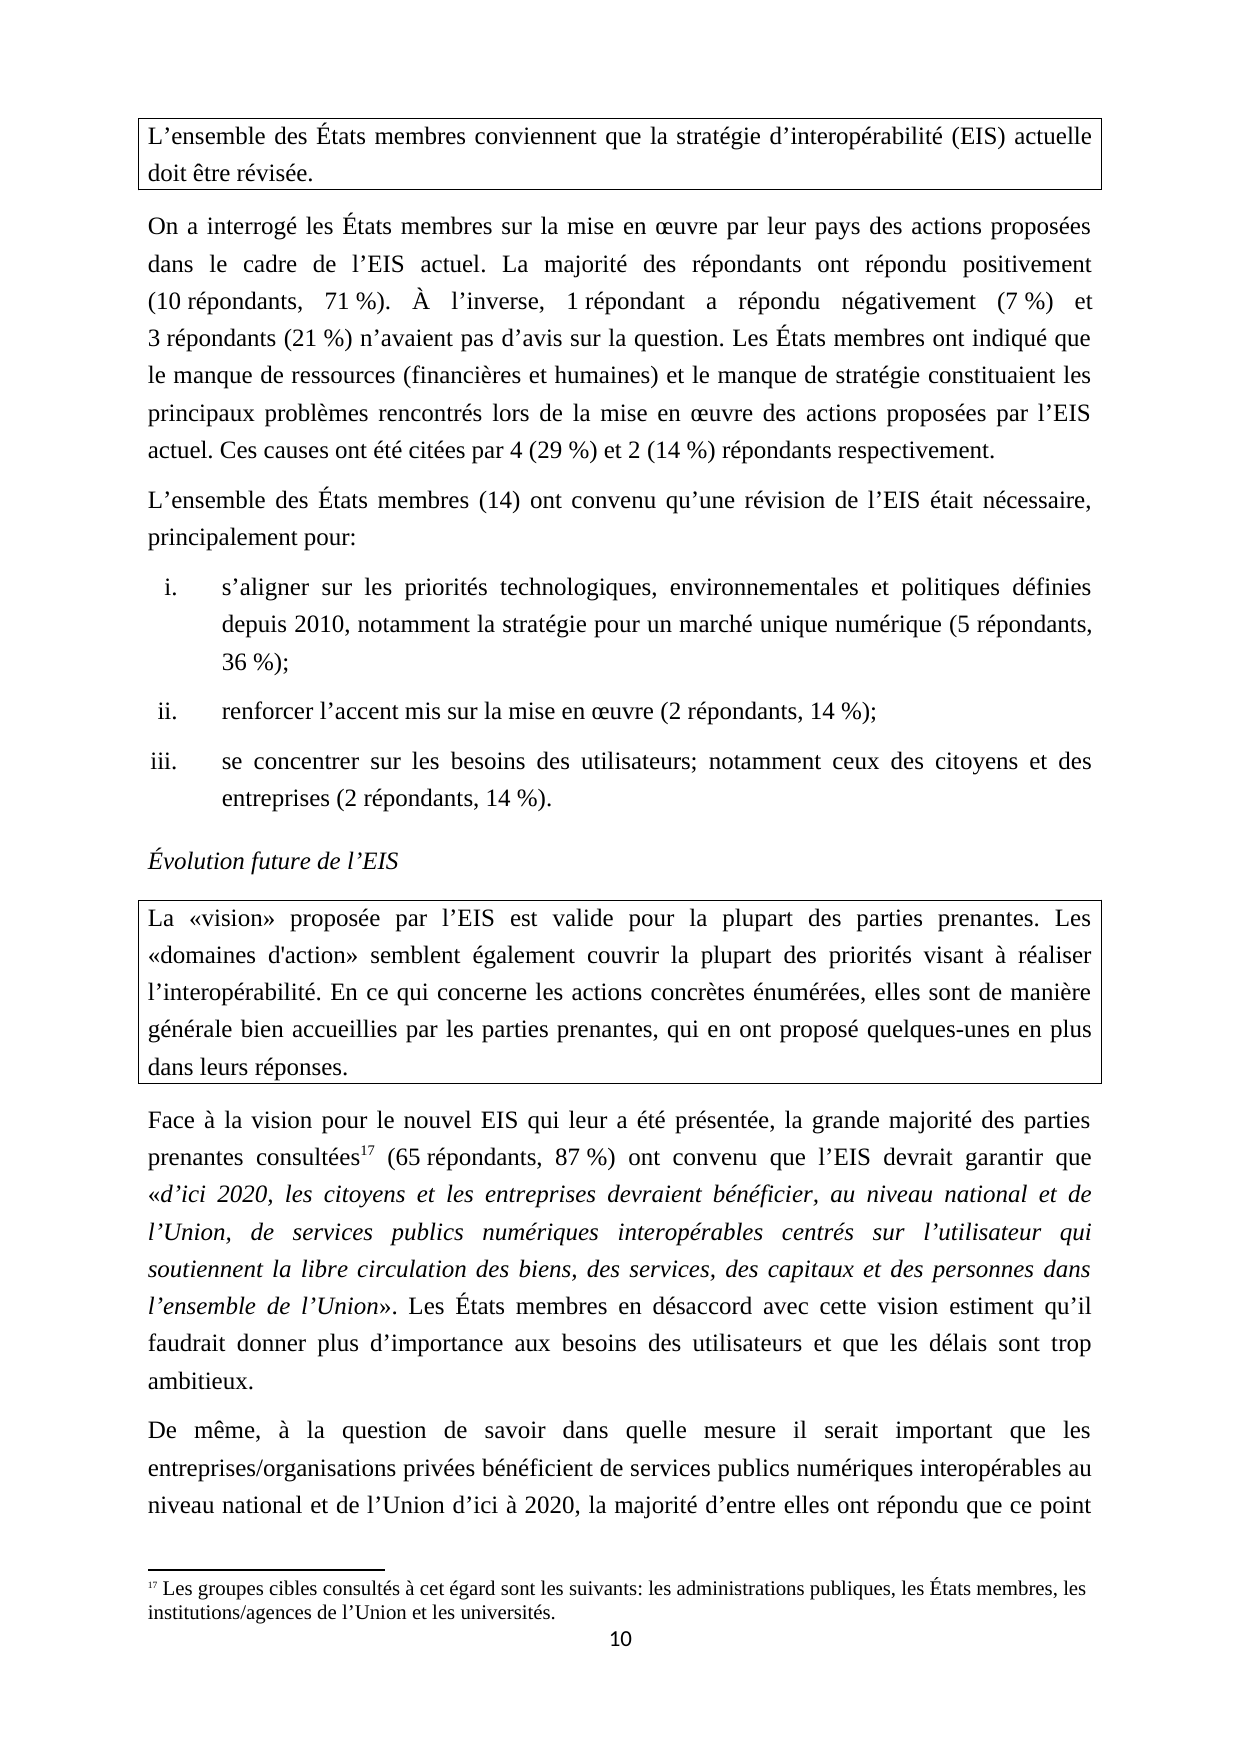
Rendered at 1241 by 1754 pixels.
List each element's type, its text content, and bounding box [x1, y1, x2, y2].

list renforcer l’accent mis sur la mise en œuvre (2 répondants, 14 %); [177, 696, 1092, 725]
text Évolution future de l’EIS [148, 846, 1092, 874]
text L’ensemble des États membres (14) ont convenu qu’une révision de l’EIS était nécessaire, principalement pour: [148, 485, 1092, 551]
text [148, 1416, 1092, 1519]
text On a interrogé les États membres sur la mise en œuvre par leur pays des actions proposées dans le cadre de l’EIS actuel. La majorité des répondants ont répondu positivement (10 répondants, 71 %). À l’inverse, 1 répondant a répondu négativement (7 %) et 3 répondants (21 %) n’avaient pas d’avis sur la question. Les États membres ont indiqué que le manque de ressources (financières et humaines) et le manque de stratégie constituaient les principaux problèmes rencontrés lors de la mise en œuvre des actions proposées par l’EIS actuel. Ces causes ont été citées par 4 (29 %) et 2 (14 %) répondants respectivement. [148, 211, 1092, 464]
text L’ensemble des États membres conviennent que la stratégie d’interopérabilité (EIS) actuelle doit être révisée. [139, 119, 1101, 189]
text Face à la vision pour le nouvel EIS qui leur a été présentée, la grande majorité des parties prenantes consultées (65 répondants, 87 %) ont convenu que l’EIS devrait garantir que «d’ici 2020, les citoyens et les entreprises devraient bénéficier, au niveau national et de l’Union, de services publics numériques interopérables centrés sur l’utilisateur qui soutiennent la libre circulation des biens, des services, des capitaux et des personnes dans l’ensemble de l’Union». Les États membres en désaccord avec cette vision estiment qu’il faudrait donner plus d’importance aux besoins des utilisateurs et que les délais sont trop ambitieux. [148, 1105, 1092, 1394]
list s’aligner sur les priorités technologiques, environnementales et politiques définies depuis 2010, notamment la stratégie pour un marché unique numérique (5 répondants, 36 %); [177, 572, 1092, 675]
text La «vision» proposée par l’EIS est valide pour la plupart des parties prenantes. Les «domaines d'action» semblent également couvrir la plupart des priorités visant à réaliser l’interopérabilité. En ce qui concerne les actions concrètes énumérées, elles sont de manière générale bien accueillies par les parties prenantes, qui en ont proposé quelques-unes en plus dans leurs réponses. [139, 901, 1101, 1083]
list se concentrer sur les besoins des utilisateurs; notamment ceux des citoyens et des entreprises (2 répondants, 14 %). [177, 746, 1092, 812]
